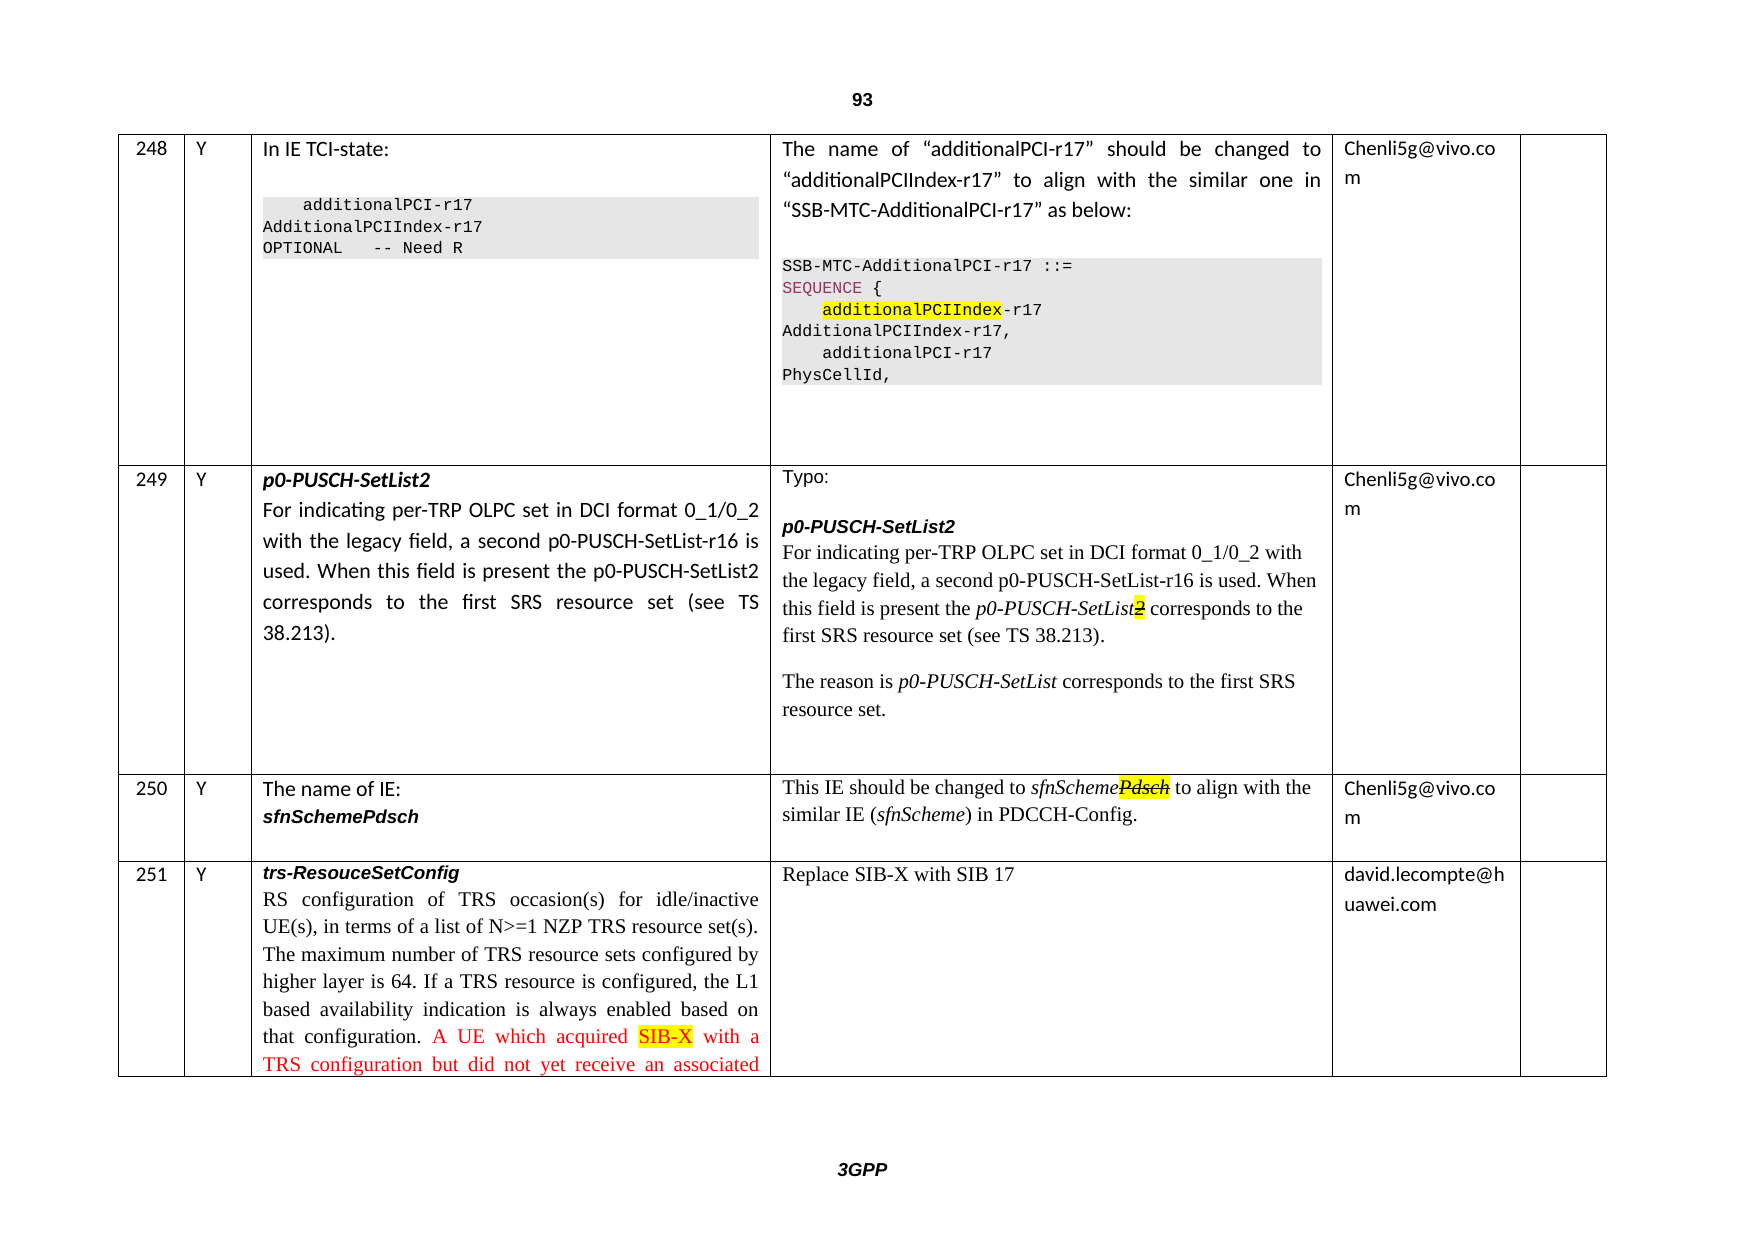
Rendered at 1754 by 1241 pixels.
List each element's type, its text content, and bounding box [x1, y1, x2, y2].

table_cell Chenli5g@vivo.com [1333, 466, 1520, 774]
table_cell The name of “additionalPCI-r17” should be changed to “additionalPCIIndex-r17” to align with the similar one in “SSB-MTC-AdditionalPCI-r17” as below: SSB-MTC-AdditionalPCI-r17 ::= SEQUENCE { additionalPCIIndex-r17 AdditionalPCIIndex-r17, additionalPCI-r17 PhysCellId, [771, 135, 1332, 465]
table_cell 248 [119, 135, 184, 465]
table_cell [1521, 862, 1606, 1076]
table_cell The name of IE: sfnSchemePdsch [252, 775, 770, 861]
table_cell Y [185, 862, 251, 1076]
table_cell Y [185, 135, 251, 465]
table_cell 251 [119, 862, 184, 1076]
table_cell In IE TCI-state: additionalPCI-r17 AdditionalPCIIndex-r17 OPTIONAL -- Need R [252, 135, 770, 465]
table_cell [1521, 775, 1606, 861]
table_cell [252, 862, 770, 1076]
table_cell [1521, 135, 1606, 465]
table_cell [771, 862, 1332, 1076]
table_cell Y [185, 466, 251, 774]
table_cell 249 [119, 466, 184, 774]
table_cell 250 [119, 775, 184, 861]
table_cell [1521, 466, 1606, 774]
table_cell Chenli5g@vivo.com [1333, 775, 1520, 861]
table_cell Typo: p0-PUSCH-SetList2 For indicating per-TRP OLPC set in DCI format 0_1/0_2 with the legacy field, a second p0-PUSCH-SetList-r16 is used. When this field is present the p0-PUSCH-SetList2 corresponds to the first SRS resource set (see TS 38.213). The reason is p0-PUSCH-SetList corresponds to the first SRS resource set. [771, 466, 1332, 774]
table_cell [1333, 862, 1520, 1076]
table_cell Chenli5g@vivo.com [1333, 135, 1520, 465]
table_cell p0-PUSCH-SetList2 For indicating per-TRP OLPC set in DCI format 0_1/0_2 with the legacy field, a second p0-PUSCH-SetList-r16 is used. When this field is present the p0-PUSCH-SetList2 corresponds to the first SRS resource set (see TS 38.213). [252, 466, 770, 774]
table_cell Y [185, 775, 251, 861]
table_cell This IE should be changed to sfnSchemePdsch to align with the similar IE (sfnScheme) in PDCCH-Config. [771, 775, 1332, 861]
